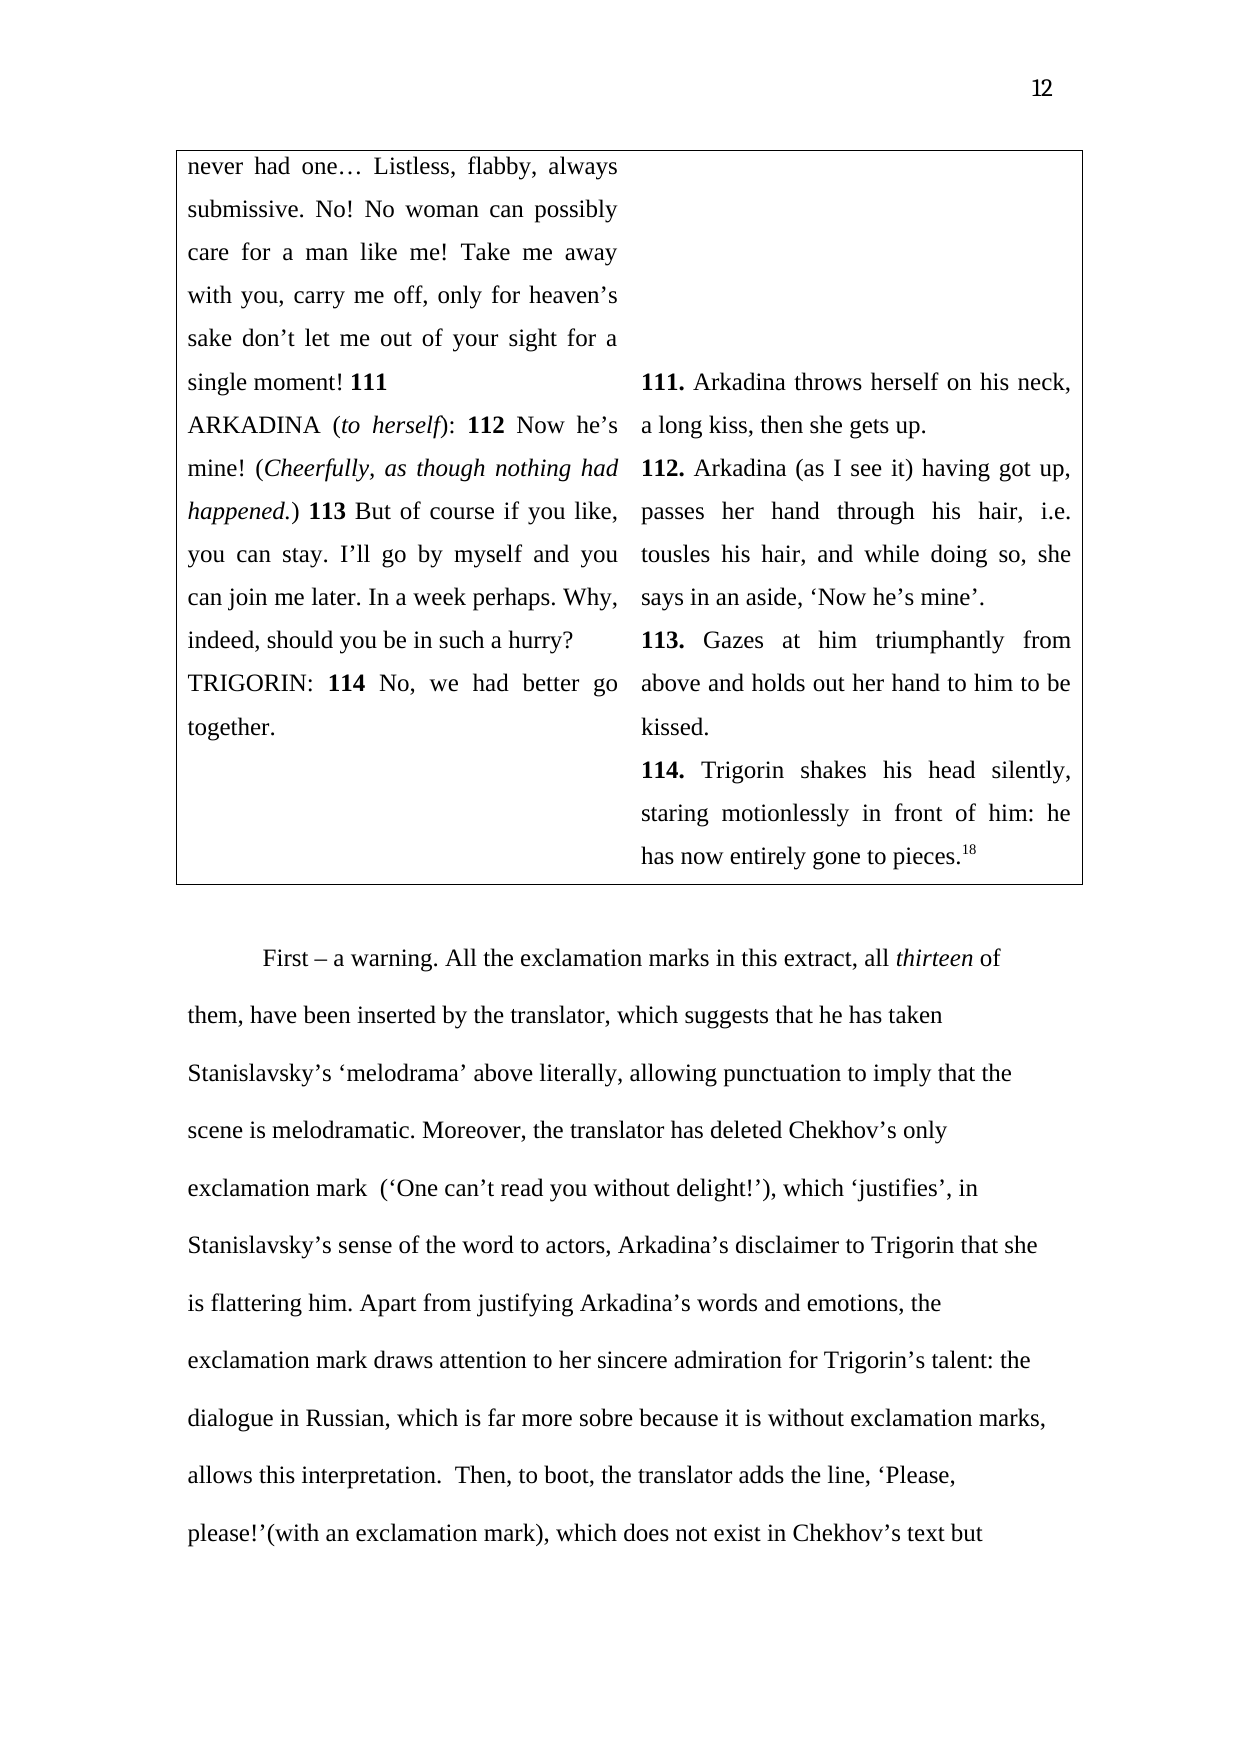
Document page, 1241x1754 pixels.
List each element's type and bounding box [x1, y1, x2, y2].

table_header [630, 151, 1082, 884]
table_header [177, 151, 629, 884]
text [187, 943, 1053, 1546]
